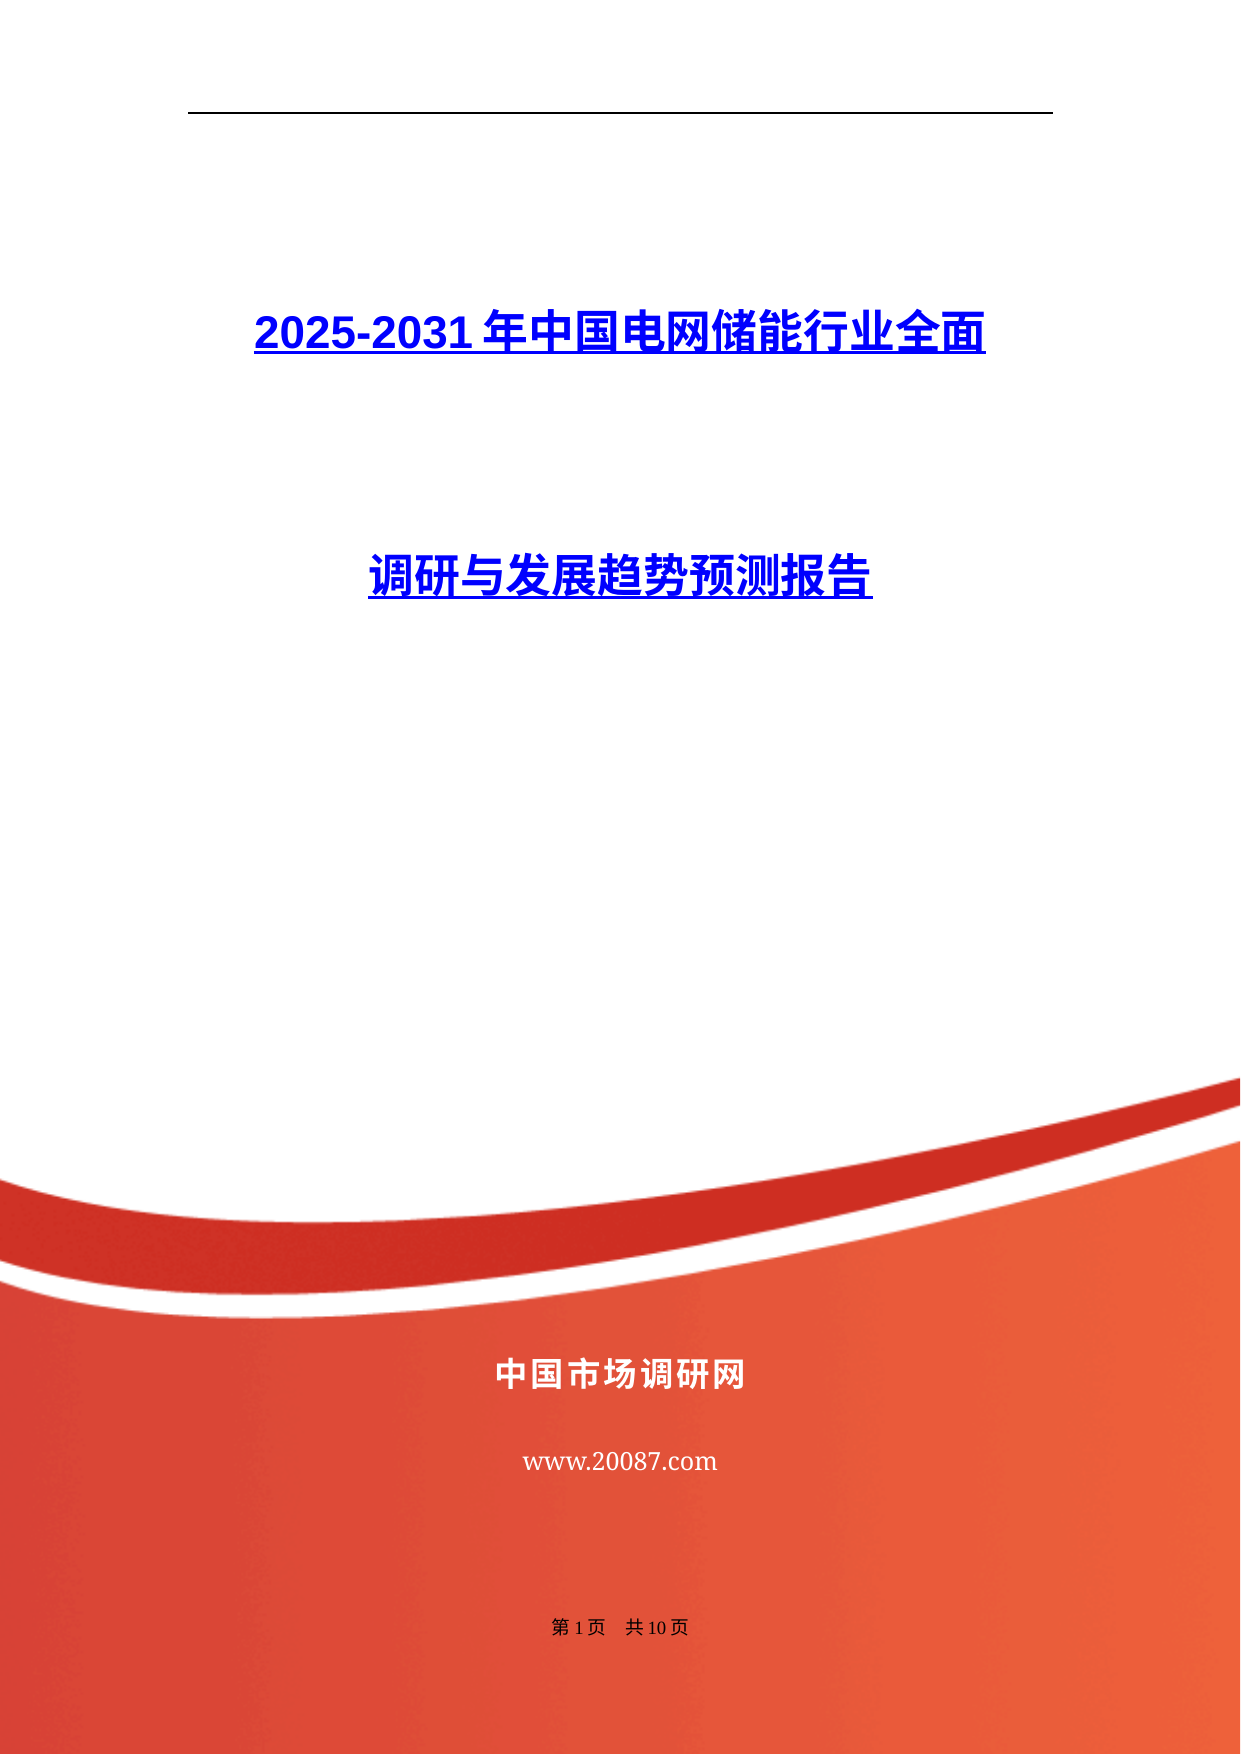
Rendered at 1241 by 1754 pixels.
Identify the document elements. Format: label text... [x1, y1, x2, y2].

subtitle 中国市场调研网 [187, 1339, 1053, 1404]
text www.20087.com [187, 1428, 1053, 1493]
picture [0, 1006, 1241, 1754]
table_header 2025-2031年中国电网储能行业全面调研与发展趋势预测报告 [188, 207, 1053, 773]
